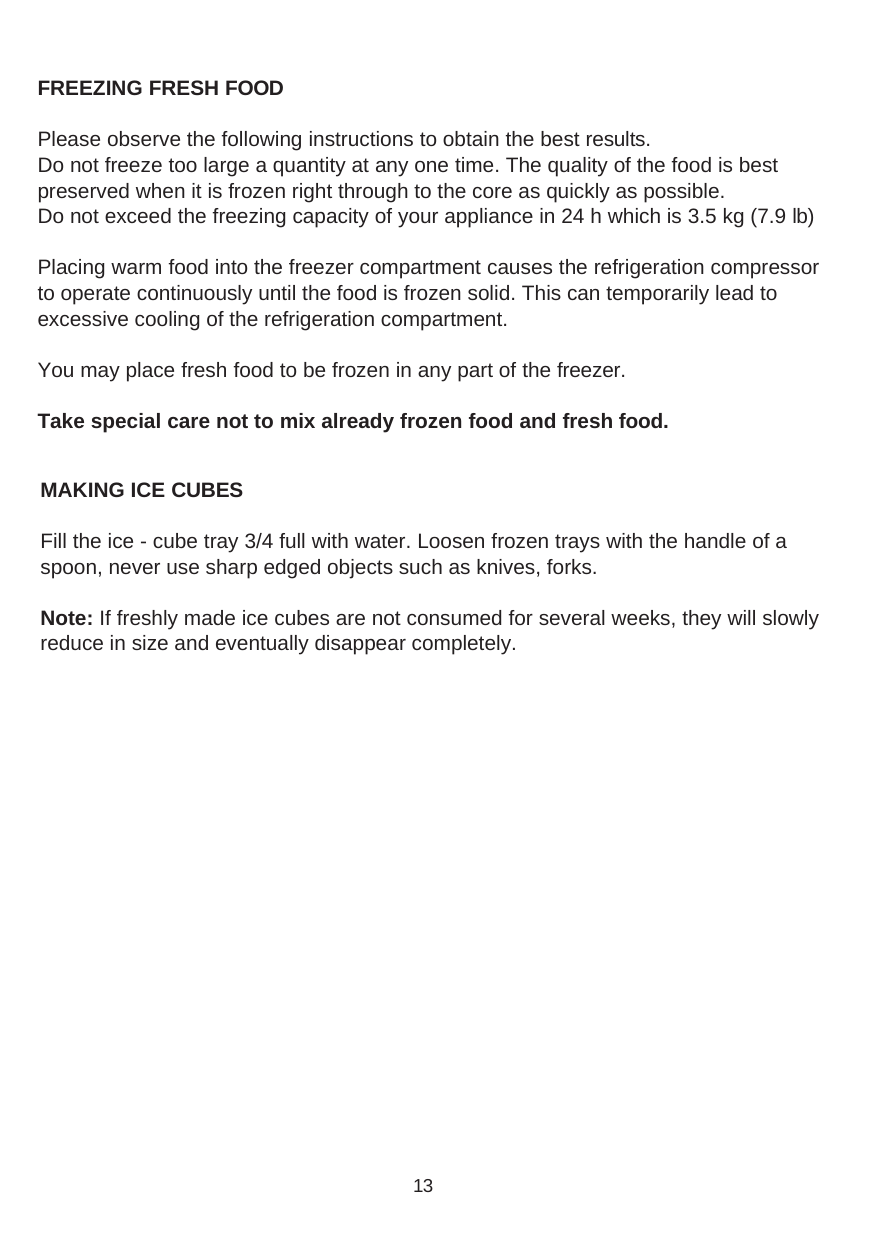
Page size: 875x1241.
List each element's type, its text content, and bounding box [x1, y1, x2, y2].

text Fill the ice - cube tray 3/4 full with water. Loosen frozen trays with the handle of a spoon, never use sharp edged objects such as knives, forks. [40, 529, 793, 578]
subtitle MAKING ICE CUBES [40, 478, 857, 502]
text You may place fresh food to be frozen in any part of the freezer. [37, 357, 857, 381]
subtitle FREEZING FRESH FOOD [37, 76, 857, 99]
text Do not freeze too large a quantity at any one time. The quality of the food is best preserved when it is frozen right through to the core as quickly as possible. [37, 153, 857, 202]
subtitle Take special care not to mix already frozen food and fresh food. [37, 408, 857, 432]
text Please observe the following instructions to obtain the best results. [37, 127, 857, 151]
text Do not exceed the freezing capacity of your appliance in 24 h which is 3.5 kg (7.9 lb) [37, 204, 857, 228]
text Placing warm food into the freezer compartment causes the refrigeration compressor to operate continuously until the food is frozen solid. This can temporarily lead to excessive cooling of the refrigeration compartment. [37, 255, 830, 331]
text Note: If freshly made ice cubes are not consumed for several weeks, they will slowly reduce in size and eventually disappear completely. [40, 605, 857, 655]
